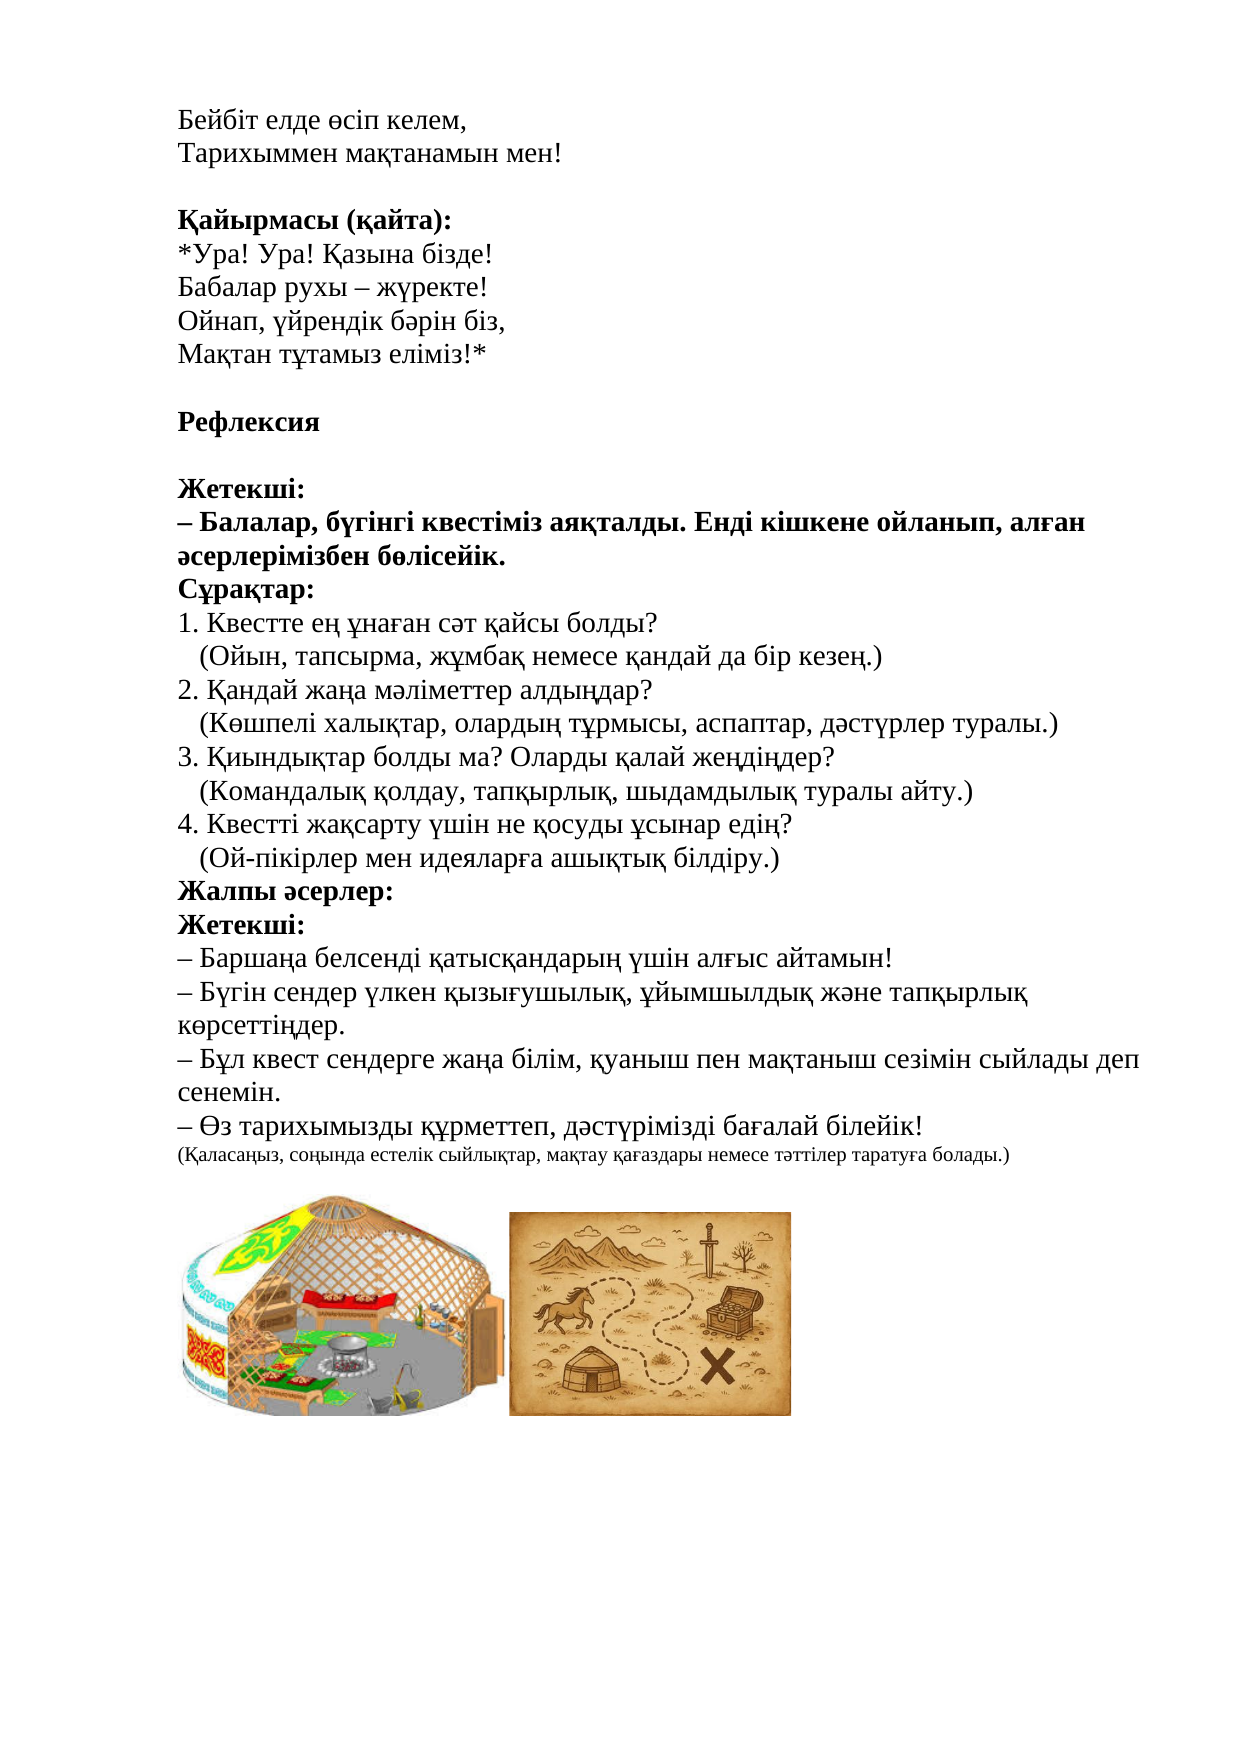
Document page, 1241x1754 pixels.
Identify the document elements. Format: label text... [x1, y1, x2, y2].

text 4. Квестті жақсарту үшін не қосуды ұсынар едің? [177, 806, 1152, 840]
text – Баршаңа белсенді қатысқандарың үшін алғыс айтамын! [177, 940, 1152, 974]
text – Бұл квест сендерге жаңа білім, қуаныш пен мақтаныш сезімін сыйлады деп сенемін. [177, 1041, 1152, 1108]
text Мақтан тұтамыз еліміз!* [177, 337, 1152, 370]
text 3. Қиындықтар болды ма? Оларды қалай жеңдіңдер? [177, 739, 1152, 773]
text Сұрақтар: [177, 571, 1152, 605]
text – Өз тарихымызды құрметтеп, дәстүрімізді бағалай білейік! [177, 1108, 1152, 1142]
text Бейбіт елде өсіп келем, [177, 102, 1152, 135]
text 2. Қандай жаңа мәліметтер алдыңдар? [177, 672, 1152, 706]
text (Ойын, тапсырма, жұмбақ немесе қандай да бір кезең.) [177, 638, 1152, 672]
text Қайырмасы (қайта): [177, 202, 1152, 236]
text – Балалар, бүгінгі квестіміз аяқталды. Енді кішкене ойланып, алған әсерлерімізбен бөлісейік. [177, 504, 1152, 571]
text Бабалар рухы – жүректе! [177, 269, 1152, 303]
text *Ура! Ура! Қазына бізде! [177, 236, 1152, 269]
picture [177, 1194, 792, 1416]
text 1. Квестте ең ұнаған сәт қайсы болды? [177, 605, 1152, 638]
text Тарихыммен мақтанамын мен! [177, 135, 1152, 169]
text Жетекші: [177, 471, 1152, 504]
text Рефлексия [177, 404, 1152, 437]
text Ойнап, үйрендік бәрін біз, [177, 303, 1152, 337]
text (Қаласаңыз, соңында естелік сыйлықтар, мақтау қағаздары немесе тәттілер таратуға болады.) [177, 1142, 1152, 1166]
text – Бүгін сендер үлкен қызығушылық, ұйымшылдық және тапқырлық көрсеттіңдер. [177, 974, 1152, 1041]
text (Ой-пікірлер мен идеяларға ашықтық білдіру.) [177, 840, 1152, 873]
text Жалпы әсерлер: [177, 873, 1152, 907]
text (Көшпелі халықтар, олардың тұрмысы, аспаптар, дәстүрлер туралы.) [177, 706, 1152, 739]
text (Командалық қолдау, тапқырлық, шыдамдылық туралы айту.) [177, 773, 1152, 806]
text Жетекші: [177, 907, 1152, 940]
